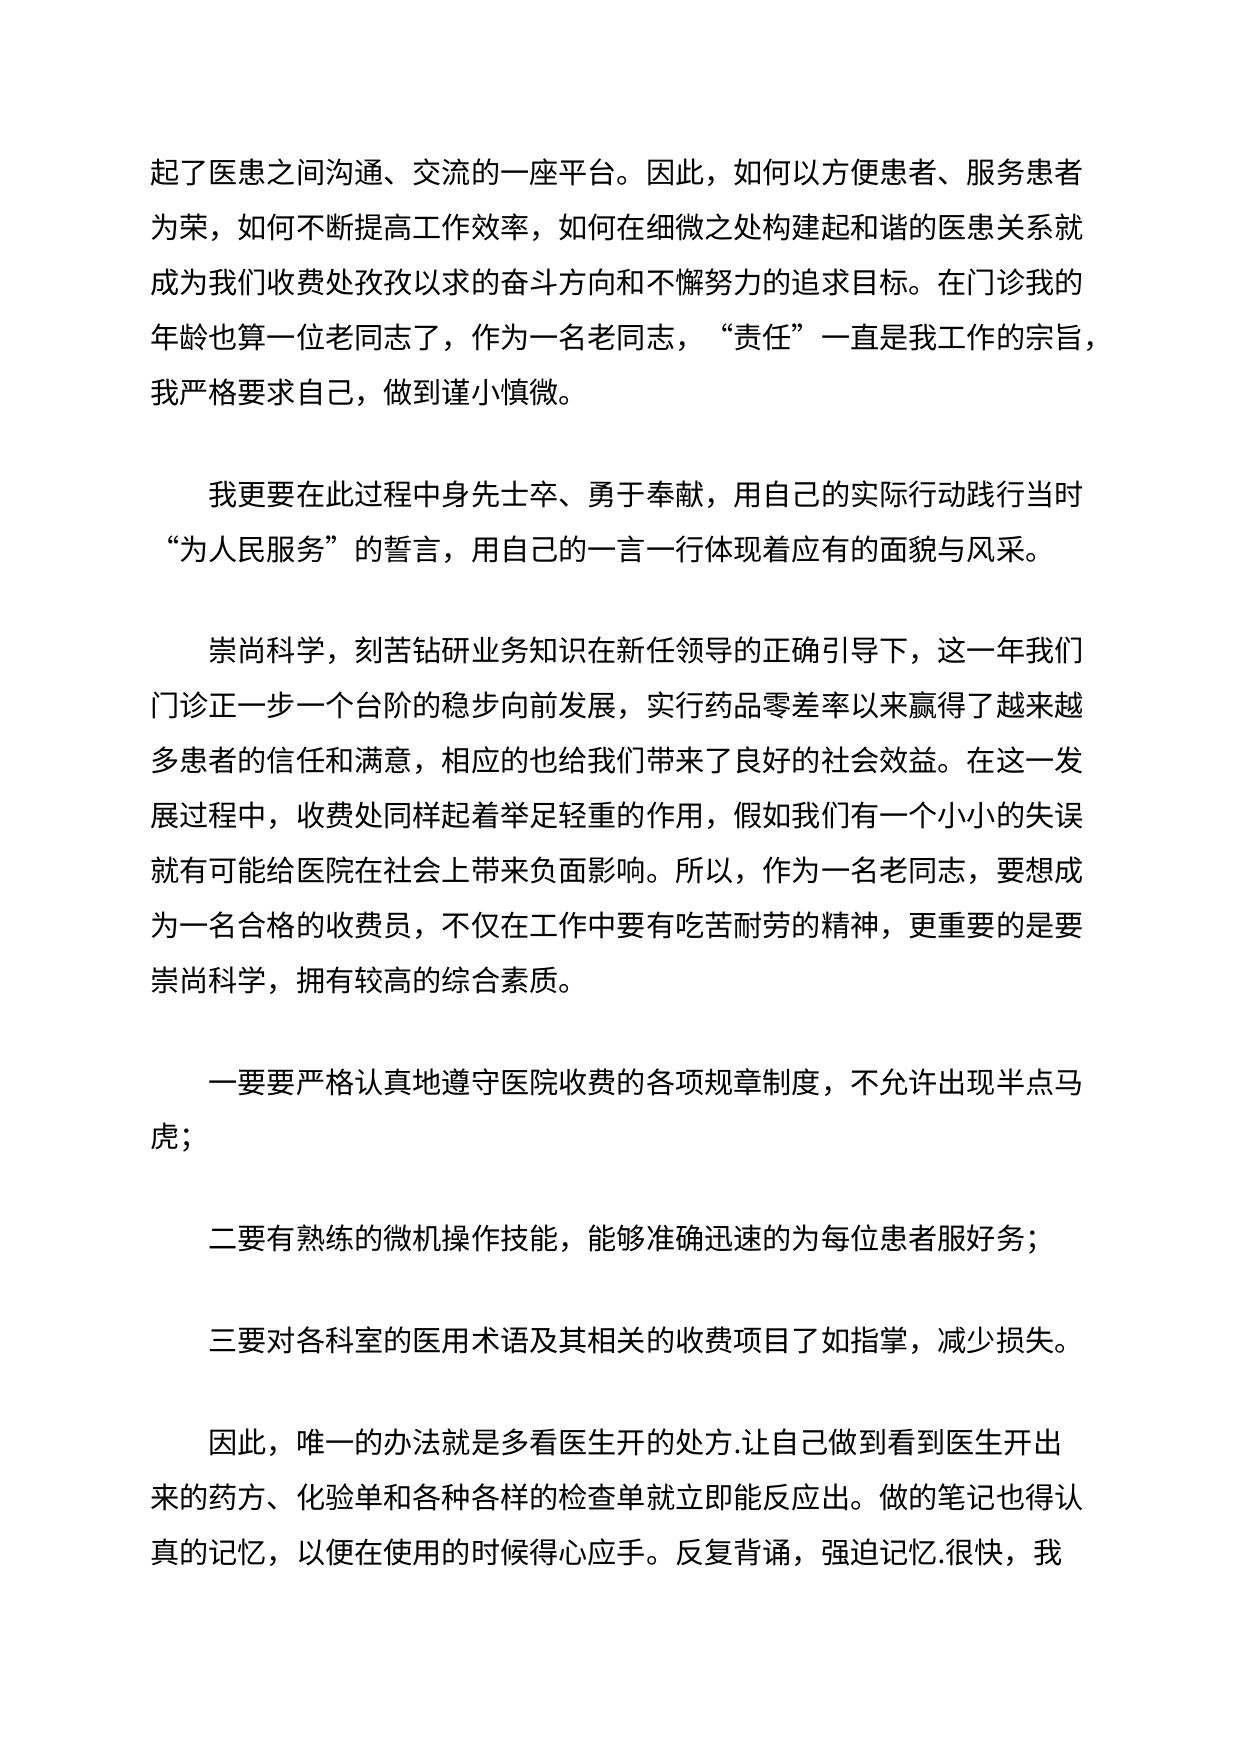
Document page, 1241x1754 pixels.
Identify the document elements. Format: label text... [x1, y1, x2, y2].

text 崇尚科学，刻苦钻研业务知识在新任领导的正确引导下，这一年我们门诊正一步一个台阶的稳步向前发展，实行药品零差率以来赢得了越来越多患者的信任和满意，相应的也给我们带来了良好的社会效益。在这一发展过程中，收费处同样起着举足轻重的作用，假如我们有一个小小的失误就有可能给医院在社会上带来负面影响。所以，作为一名老同志，要想成为一名合格的收费员，不仅在工作中要有吃苦耐劳的精神，更重要的是要崇尚科学，拥有较高的综合素质。 [150, 628, 1090, 1000]
text 我更要在此过程中身先士卒、勇于奉献，用自己的实际行动践行当时“为人民服务”的誓言，用自己的一言一行体现着应有的面貌与风采。 [150, 471, 1090, 568]
text 三要对各科室的医用术语及其相关的收费项目了如指掌，减少损失。 [150, 1318, 1090, 1360]
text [150, 1419, 1090, 1572]
text 一要要严格认真地遵守医院收费的各项规章制度，不允许出现半点马虎； [150, 1059, 1090, 1156]
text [150, 150, 1090, 412]
text 二要有熟练的微机操作技能，能够准确迅速的为每位患者服好务； [150, 1216, 1090, 1258]
